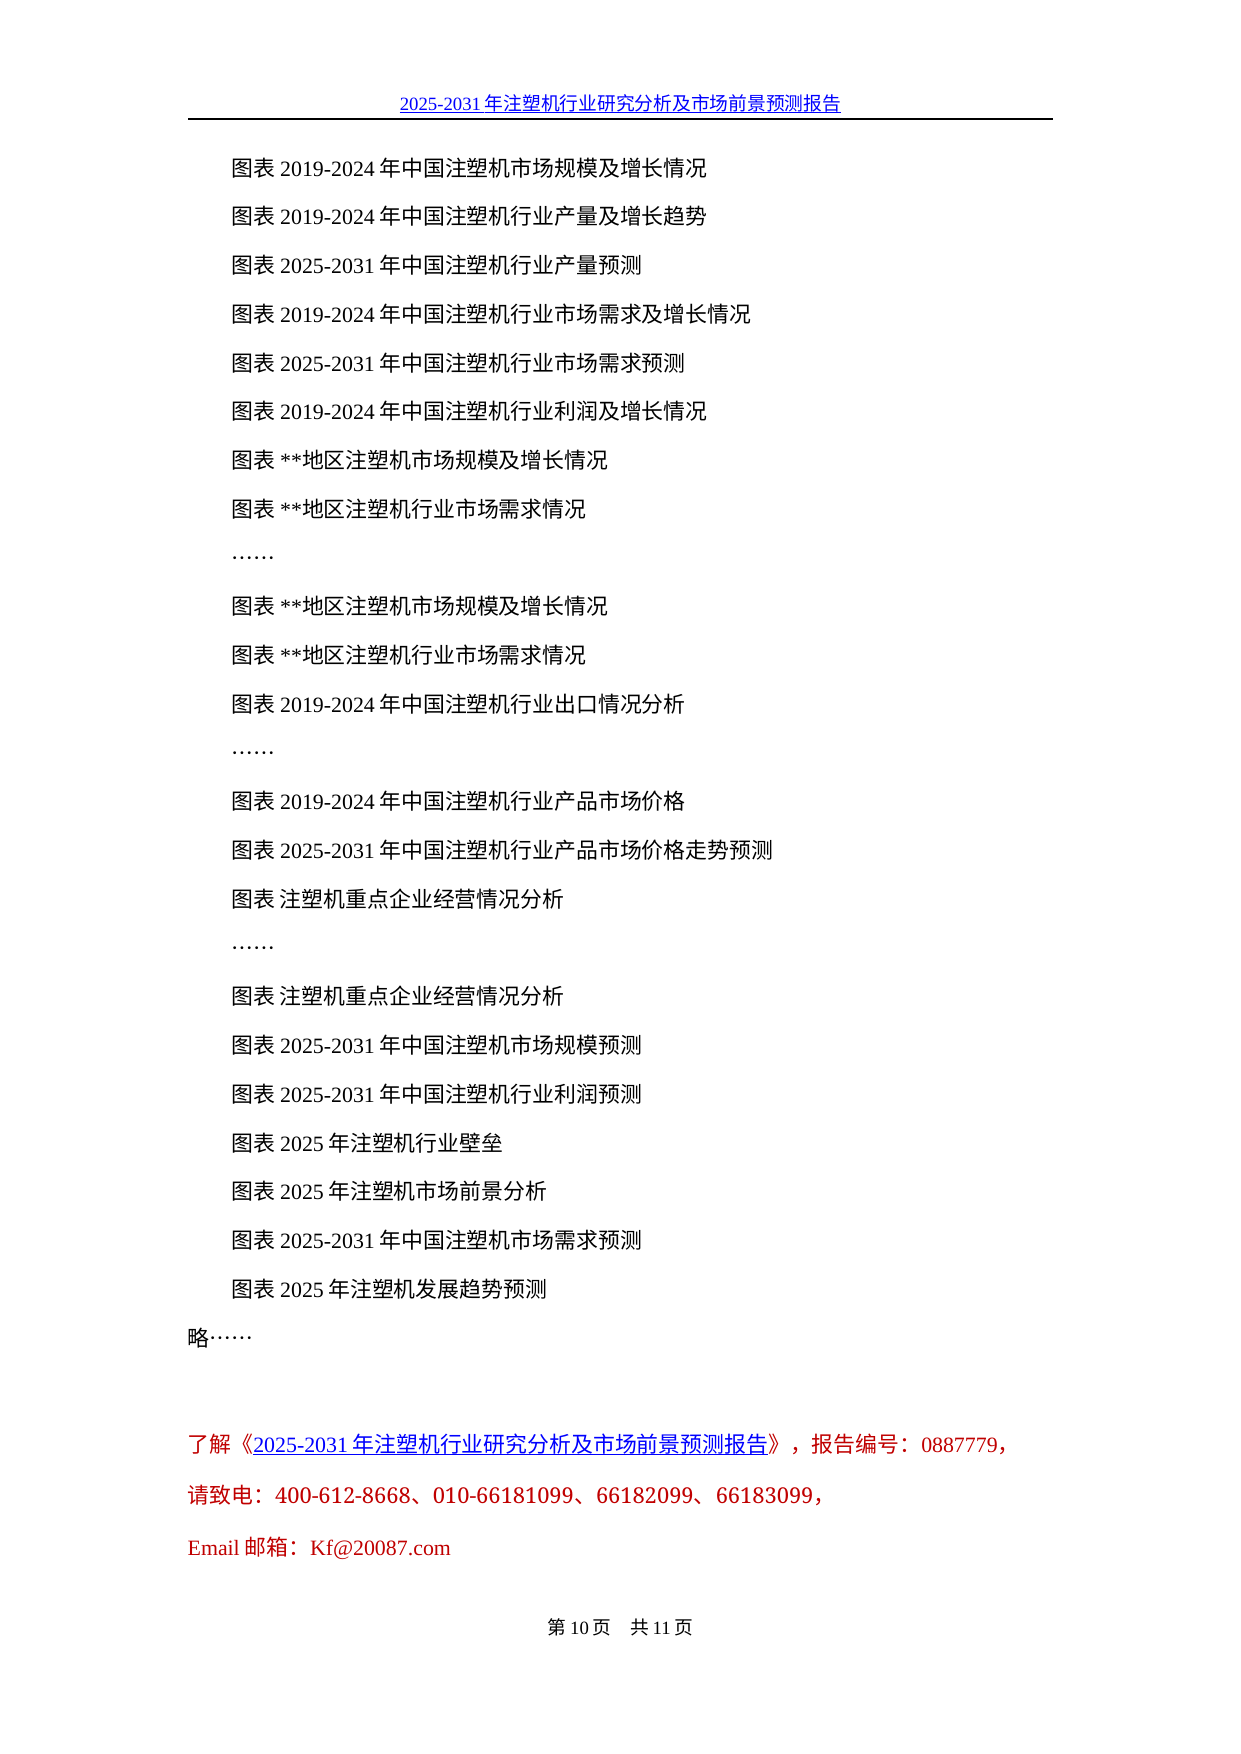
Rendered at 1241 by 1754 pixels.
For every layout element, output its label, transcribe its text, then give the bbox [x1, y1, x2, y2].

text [187, 150, 1053, 1353]
text 请致电：400-612-8668、010-66181099、66182099、66183099， [187, 1478, 1053, 1511]
text Email邮箱：Kf@20087.com [187, 1530, 1053, 1562]
text 了解《2025-2031年注塑机行业研究分析及市场前景预测报告》，报告编号：0887779， [187, 1427, 1053, 1459]
